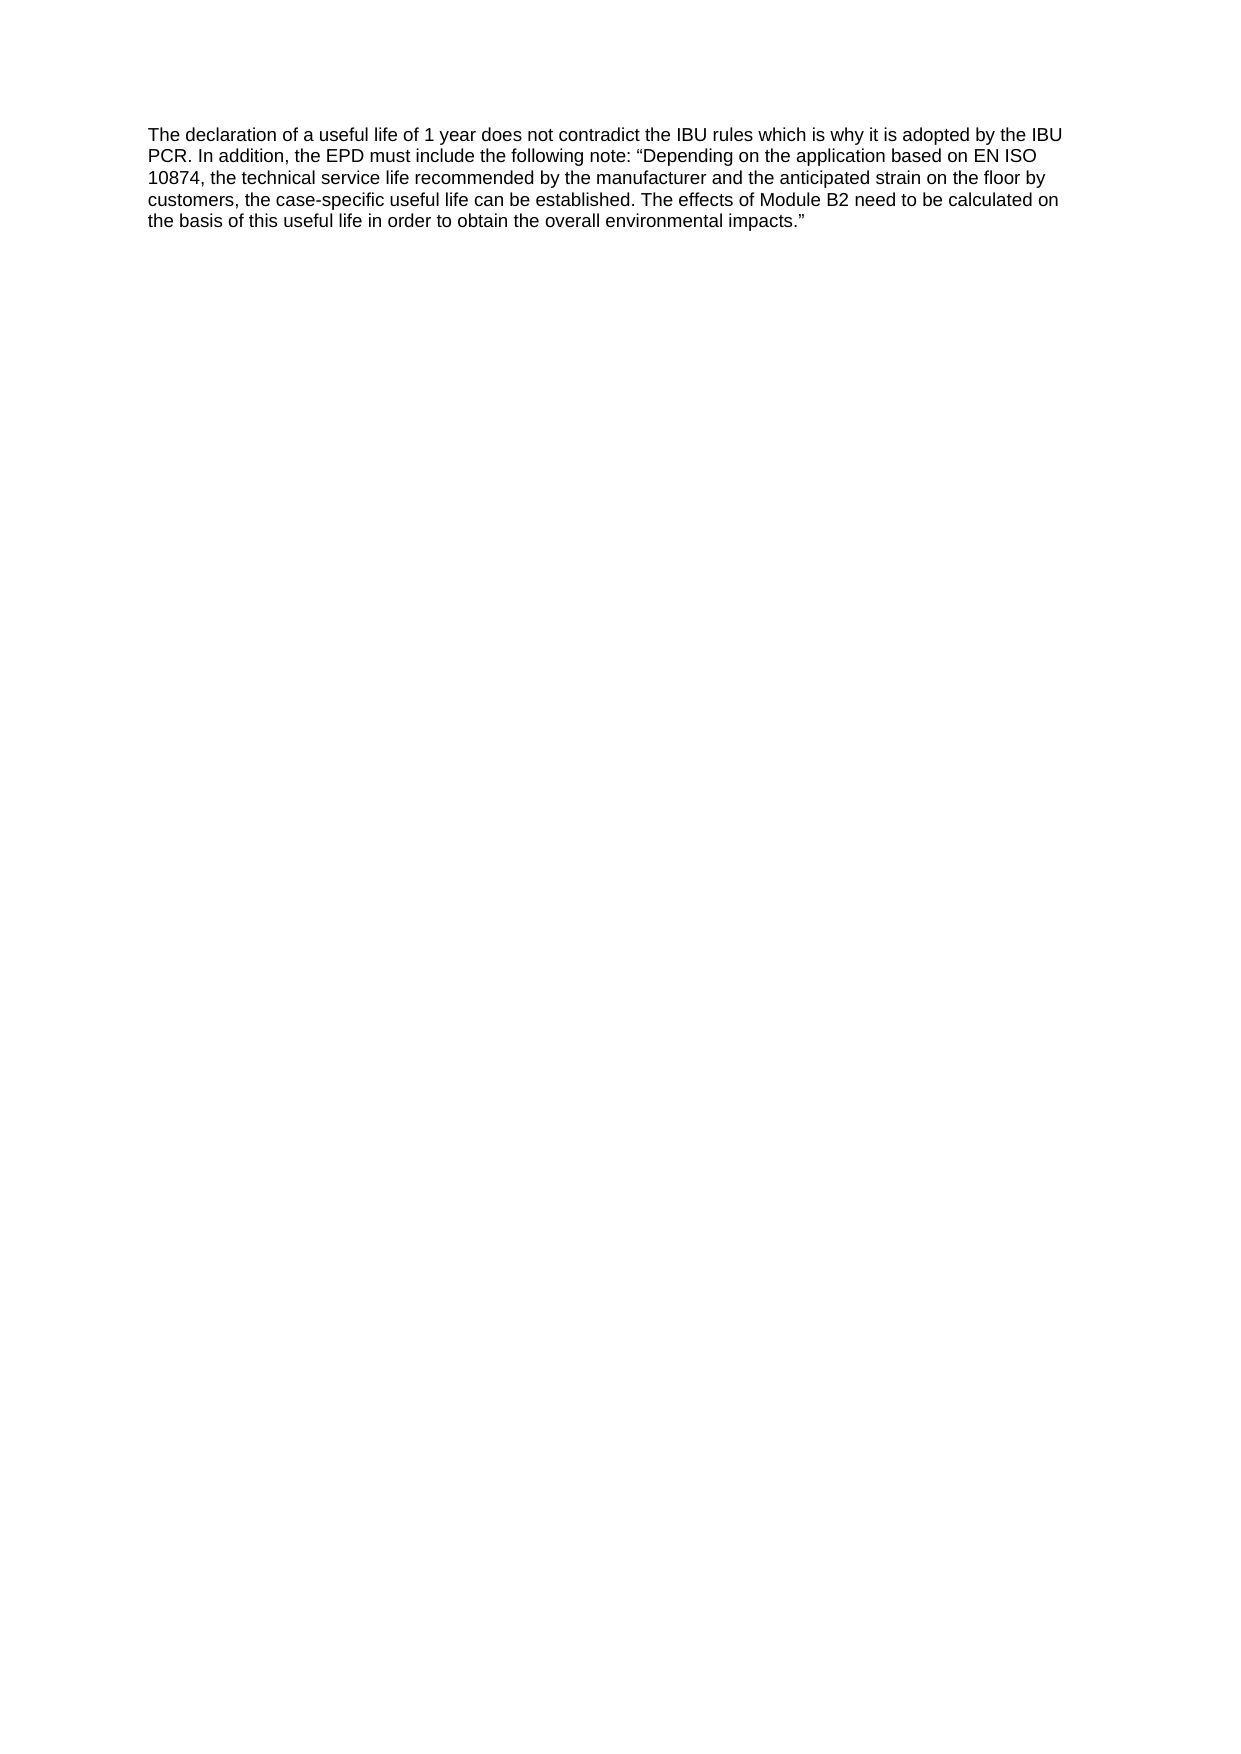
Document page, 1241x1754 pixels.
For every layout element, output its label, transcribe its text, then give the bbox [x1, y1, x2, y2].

text The declaration of a useful life of 1 year does not contradict the IBU rules which is why it is adopted by the IBU PCR. In addition, the EPD must include the following note: “Depending on the application based on EN ISO 10874, the technical service life recommended by the manufacturer and the anticipated strain on the floor by customers, the case-specific useful life can be established. The effects of Module B2 need to be calculated on the basis of this useful life in order to obtain the overall environmental impacts.” [148, 124, 1068, 232]
